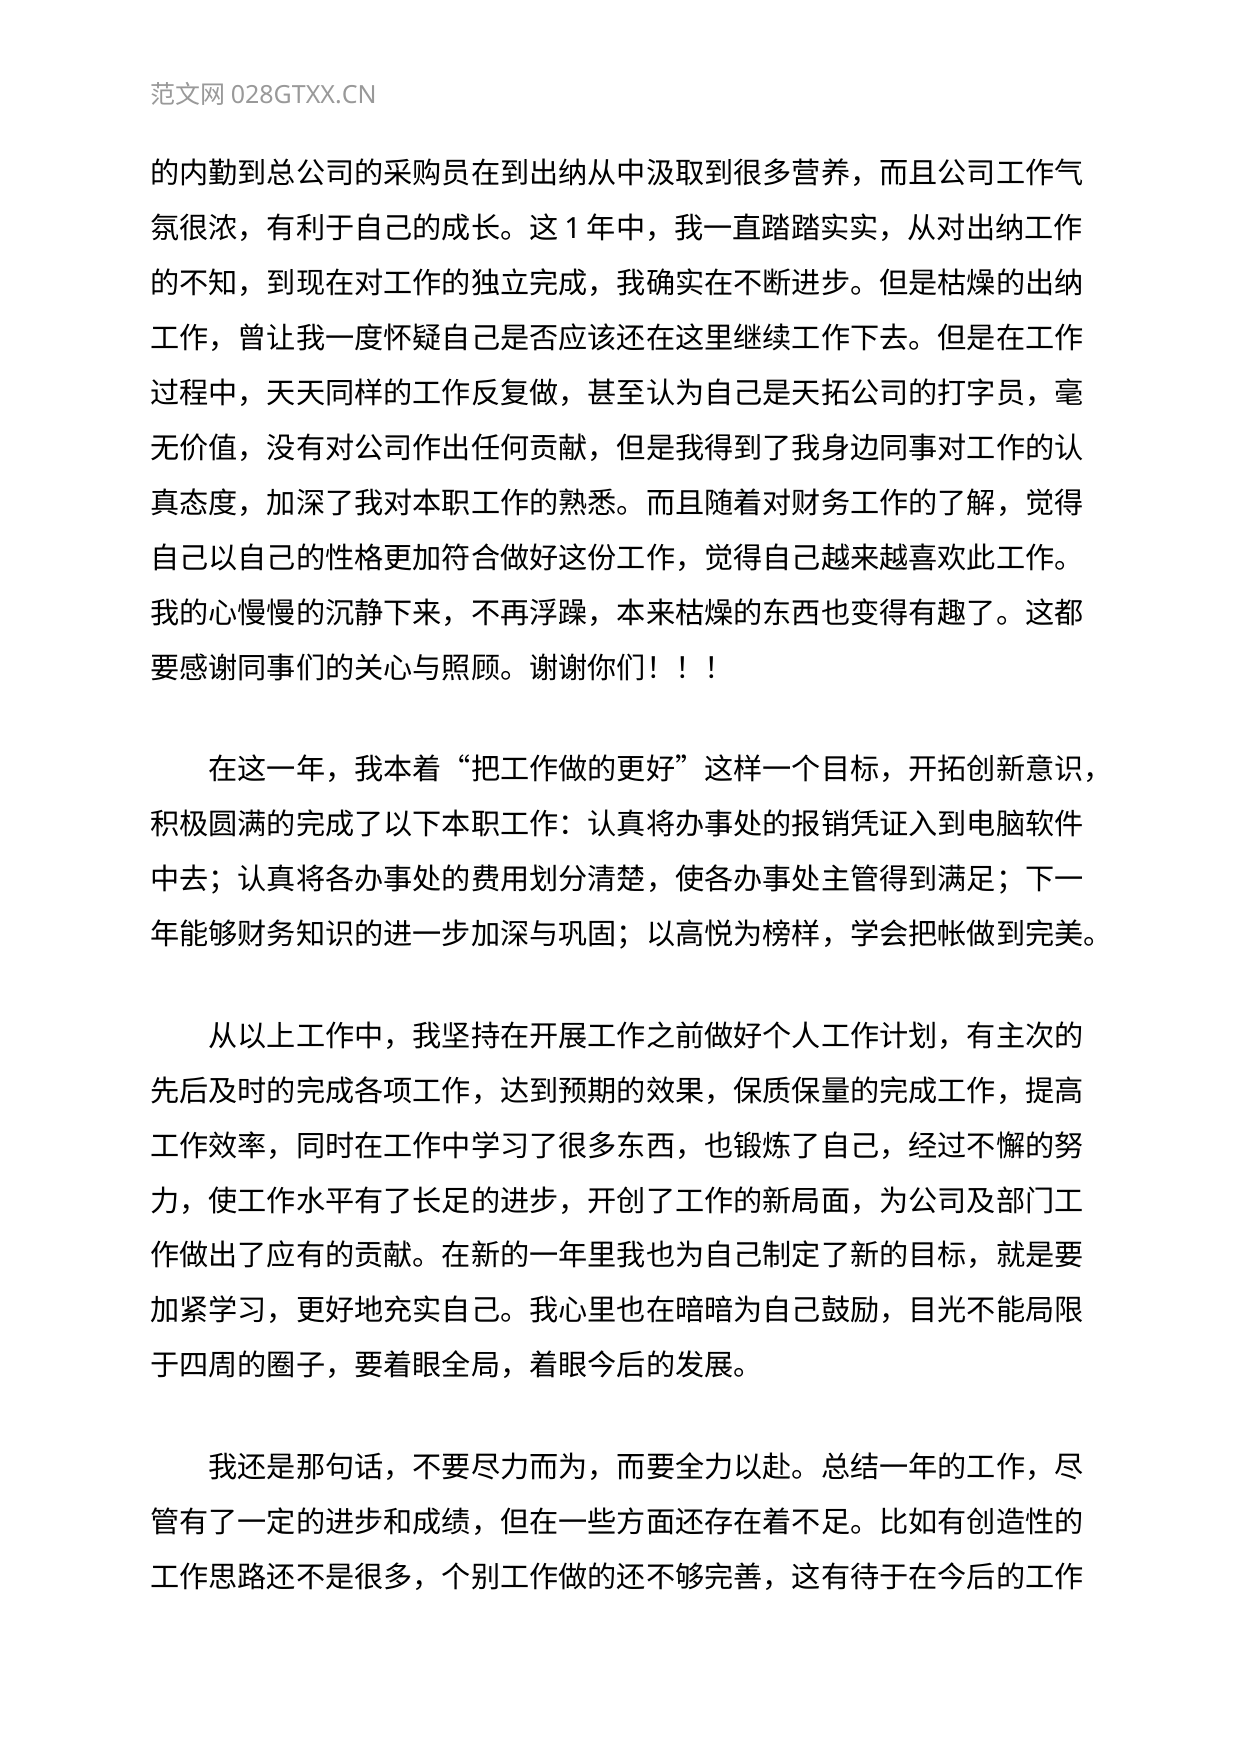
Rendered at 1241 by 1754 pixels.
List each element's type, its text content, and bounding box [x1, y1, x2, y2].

text 从以上工作中，我坚持在开展工作之前做好个人工作计划，有主次的先后及时的完成各项工作，达到预期的效果，保质保量的完成工作，提高工作效率，同时在工作中学习了很多东西，也锻炼了自己，经过不懈的努力，使工作水平有了长足的进步，开创了工作的新局面，为公司及部门工作做出了应有的贡献。在新的一年里我也为自己制定了新的目标，就是要加紧学习，更好地充实自己。我心里也在暗暗为自己鼓励，目光不能局限于四周的圈子，要着眼全局，着眼今后的发展。 [150, 1012, 1090, 1384]
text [150, 1443, 1090, 1596]
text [150, 150, 1090, 686]
text 在这一年，我本着“把工作做的更好”这样一个目标，开拓创新意识，积极圆满的完成了以下本职工作：认真将办事处的报销凭证入到电脑软件中去；认真将各办事处的费用划分清楚，使各办事处主管得到满足；下一年能够财务知识的进一步加深与巩固；以高悦为榜样，学会把帐做到完美。 [150, 746, 1090, 953]
